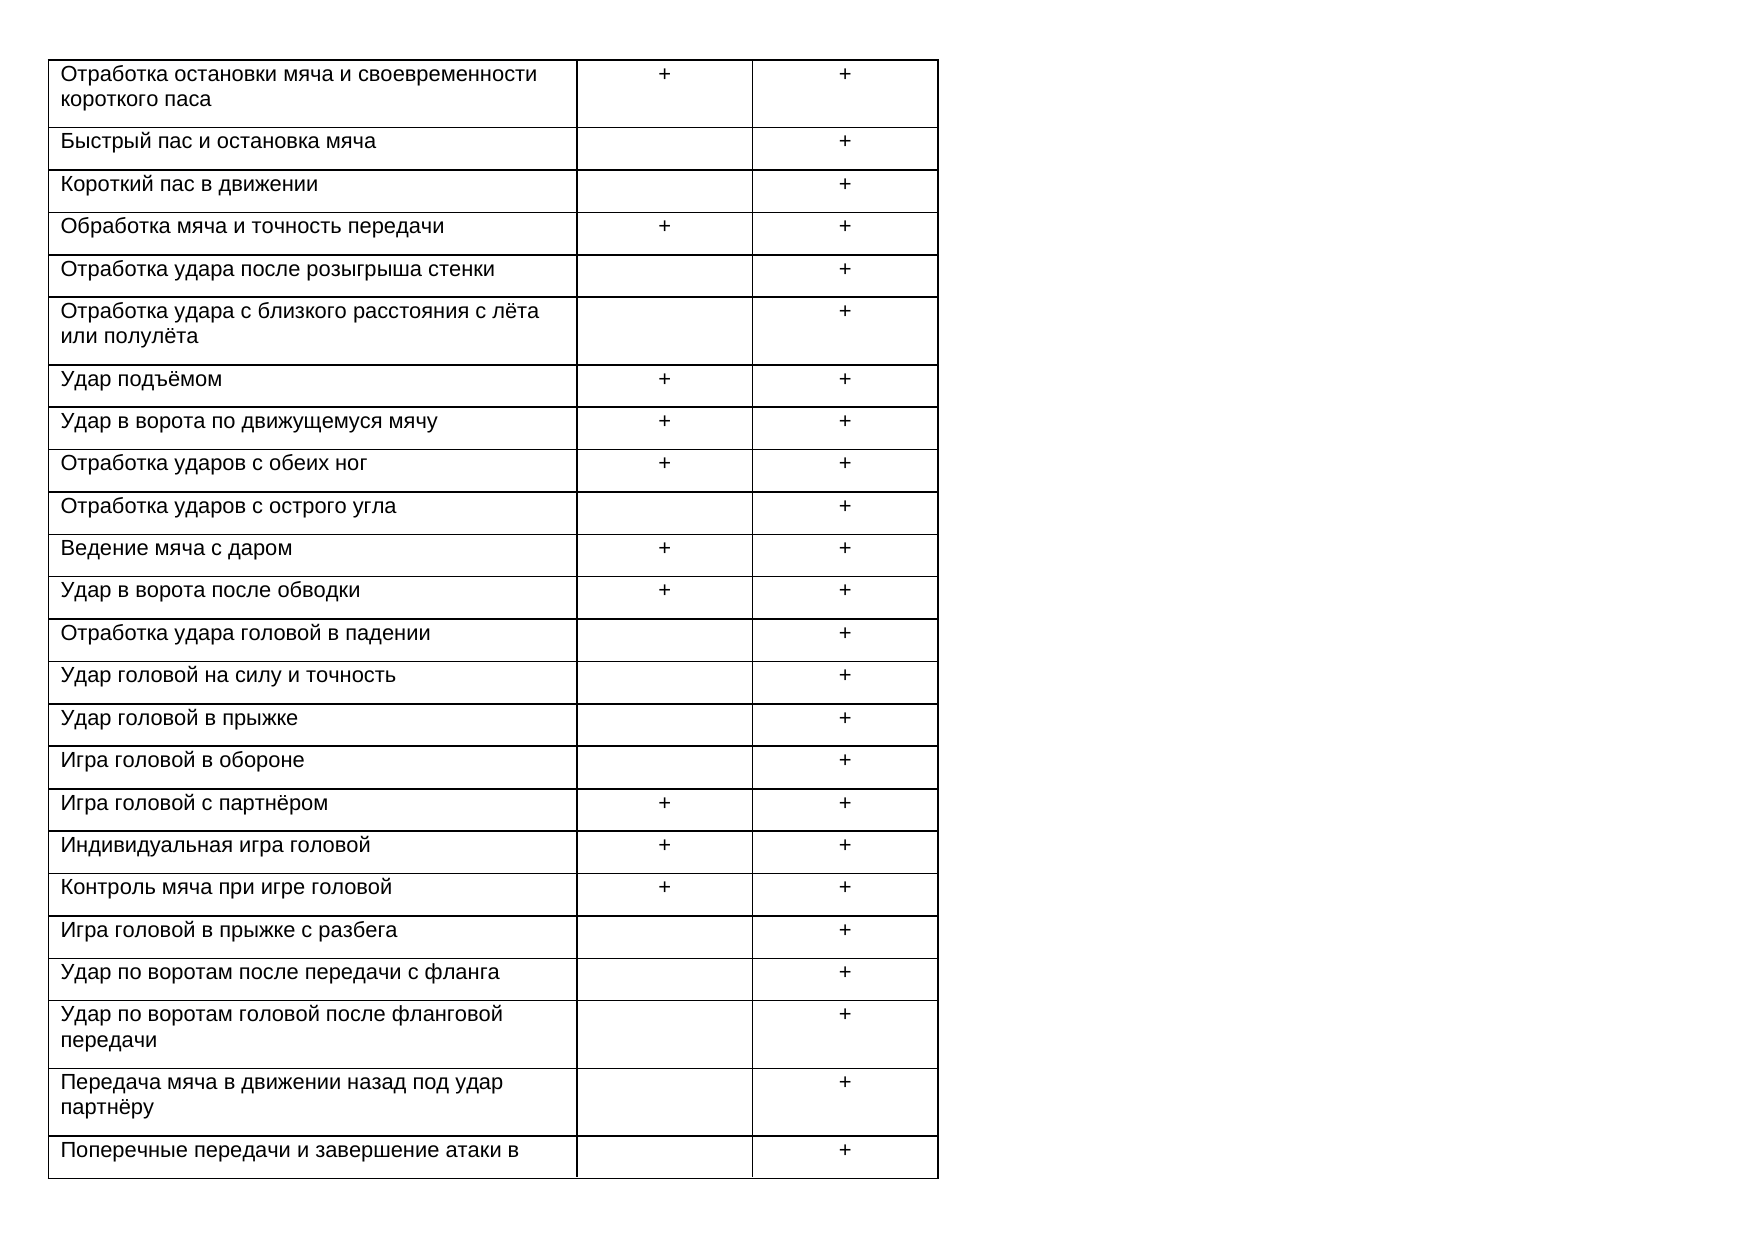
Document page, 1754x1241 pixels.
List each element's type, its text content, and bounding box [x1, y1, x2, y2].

table_cell + [753, 705, 937, 745]
table_cell Удар подъёмом [49, 366, 576, 406]
table_cell + [578, 790, 752, 830]
table_cell + [753, 450, 937, 491]
table_cell [578, 959, 752, 1000]
table_cell + [753, 298, 937, 364]
table_cell + [578, 577, 752, 618]
table_cell Отработка ударов с острого угла [49, 493, 576, 533]
table_cell Контроль мяча при игре головой [49, 874, 576, 915]
table_cell Быстрый пас и остановка мяча [49, 128, 576, 169]
table_cell + [753, 408, 937, 449]
table_cell [578, 128, 752, 169]
table_cell Удар в ворота после обводки [49, 577, 576, 618]
table_cell + [753, 747, 937, 788]
table_cell [578, 747, 752, 788]
table_cell [578, 171, 752, 211]
table_cell Передача мяча в движении назад под удар партнёру [49, 1069, 576, 1135]
table_cell [578, 662, 752, 703]
table_cell + [578, 213, 752, 254]
table_cell + [753, 959, 937, 1000]
table_cell + [753, 213, 937, 254]
table_cell + [578, 408, 752, 449]
table_cell + [578, 874, 752, 915]
table_cell Удар по воротам после передачи с фланга [49, 959, 576, 1000]
table_cell + [753, 790, 937, 830]
table_cell + [753, 1069, 937, 1135]
table_cell + [753, 61, 937, 127]
table_cell + [753, 493, 937, 533]
table_cell Отработка удара после розыгрыша стенки [49, 256, 576, 296]
table_cell [578, 917, 752, 957]
table_cell Отработка удара с близкого расстояния с лёта или полулёта [49, 298, 576, 364]
table_cell Короткий пас в движении [49, 171, 576, 211]
table_cell Отработка ударов с обеих ног [49, 450, 576, 491]
table_cell + [753, 662, 937, 703]
table_cell + [753, 366, 937, 406]
table_cell + [578, 366, 752, 406]
table_cell Удар головой в прыжке [49, 705, 576, 745]
table_cell Удар в ворота по движущемуся мячу [49, 408, 576, 449]
table_cell [578, 256, 752, 296]
table_cell Удар по воротам головой после фланговой передачи [49, 1001, 576, 1067]
table_cell + [578, 450, 752, 491]
table_cell Ведение мяча с даром [49, 535, 576, 576]
table_cell [578, 620, 752, 661]
table_cell Игра головой в обороне [49, 747, 576, 788]
table_cell + [753, 874, 937, 915]
table_cell + [753, 256, 937, 296]
table_cell [578, 1137, 752, 1177]
table_cell + [578, 61, 752, 127]
table_cell Игра головой с партнёром [49, 790, 576, 830]
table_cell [49, 1137, 576, 1177]
table_cell + [753, 577, 937, 618]
table_cell + [753, 1001, 937, 1067]
table_cell Отработка удара головой в падении [49, 620, 576, 661]
table_cell + [753, 535, 937, 576]
table_cell + [753, 171, 937, 211]
table_cell + [753, 1137, 937, 1177]
table_cell + [753, 832, 937, 873]
table_cell [578, 1069, 752, 1135]
table_cell [578, 298, 752, 364]
table_cell + [753, 917, 937, 957]
table_cell Индивидуальная игра головой [49, 832, 576, 873]
table_cell [578, 1001, 752, 1067]
table_cell Отработка остановки мяча и своевременности короткого паса [49, 61, 576, 127]
table_cell [578, 493, 752, 533]
table_cell Удар головой на силу и точность [49, 662, 576, 703]
table_cell + [578, 832, 752, 873]
table_cell + [753, 620, 937, 661]
table_cell + [753, 128, 937, 169]
table_cell Игра головой в прыжке с разбега [49, 917, 576, 957]
table_cell [578, 705, 752, 745]
table_cell + [578, 535, 752, 576]
table_cell Обработка мяча и точность передачи [49, 213, 576, 254]
